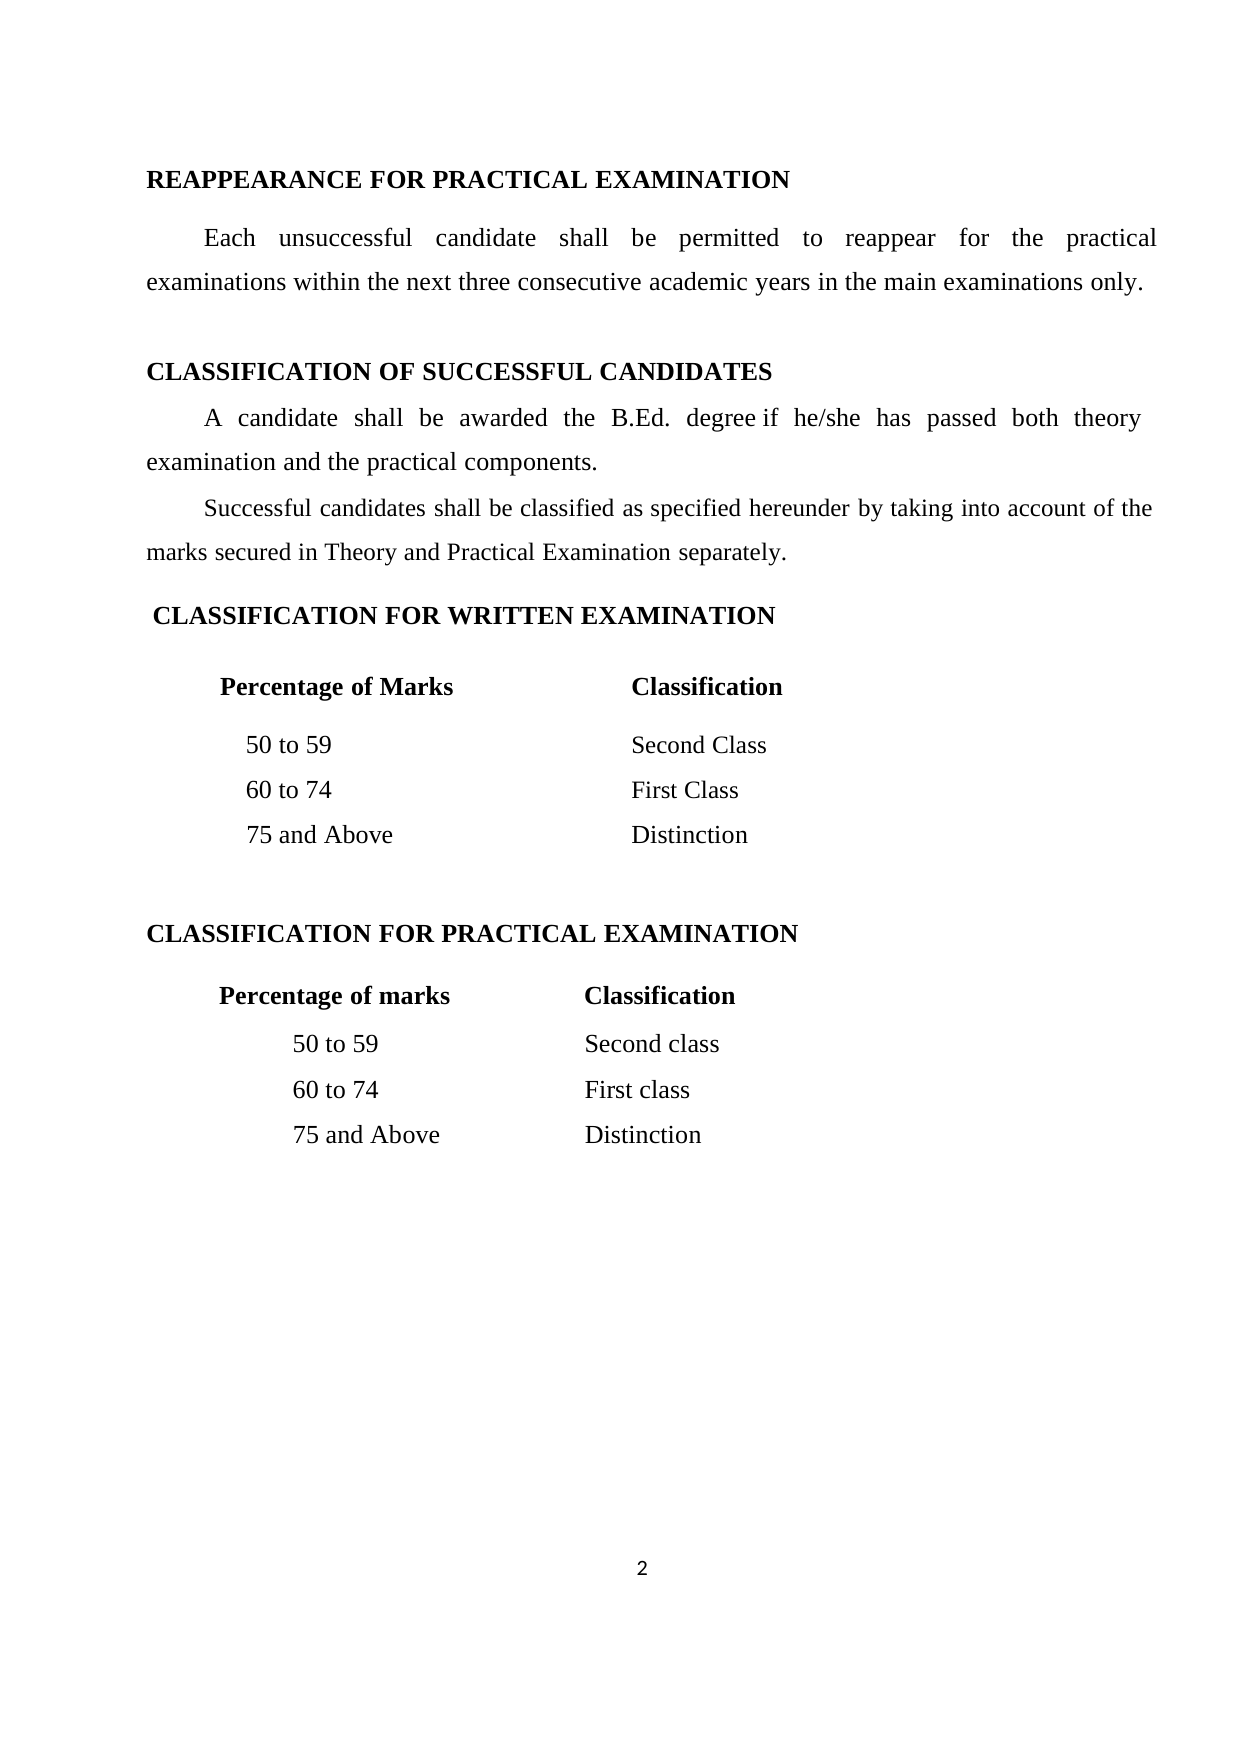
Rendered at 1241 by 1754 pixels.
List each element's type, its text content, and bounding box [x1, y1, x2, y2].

text 50 to 59 Second Class [241, 729, 771, 759]
text Percentage of Marks Classification [215, 671, 787, 701]
text A candidate shall be awarded the B.Ed. degree if he/she has passed both theory examination and the practical components. [146, 402, 1155, 476]
text 75 and Above Distinction [288, 1119, 706, 1149]
text 50 to 59 Second class [288, 1028, 724, 1058]
text CLASSIFICATION FOR PRACTICAL EXAMINATION Percentage of marks Classification [146, 887, 806, 1010]
text 60 to 74 First class [288, 1074, 695, 1104]
text Successful candidates shall be classified as specified hereunder by taking into account of the marks secured in Theory and Practical Examination separately. [146, 493, 1155, 566]
text 75 and Above Distinction [241, 819, 753, 849]
text CLASSIFICATION OF SUCCESSFUL CANDIDATES [146, 356, 1163, 386]
text 60 to 74 First Class [241, 774, 743, 804]
text CLASSIFICATION FOR WRITTEN EXAMINATION [152, 600, 1163, 630]
text REAPPEARANCE FOR PRACTICAL EXAMINATION [146, 164, 1163, 194]
text Each unsuccessful candidate shall be permitted to reappear for the practical examinations within the next three consecutive academic years in the main examinations only. [146, 222, 1157, 296]
